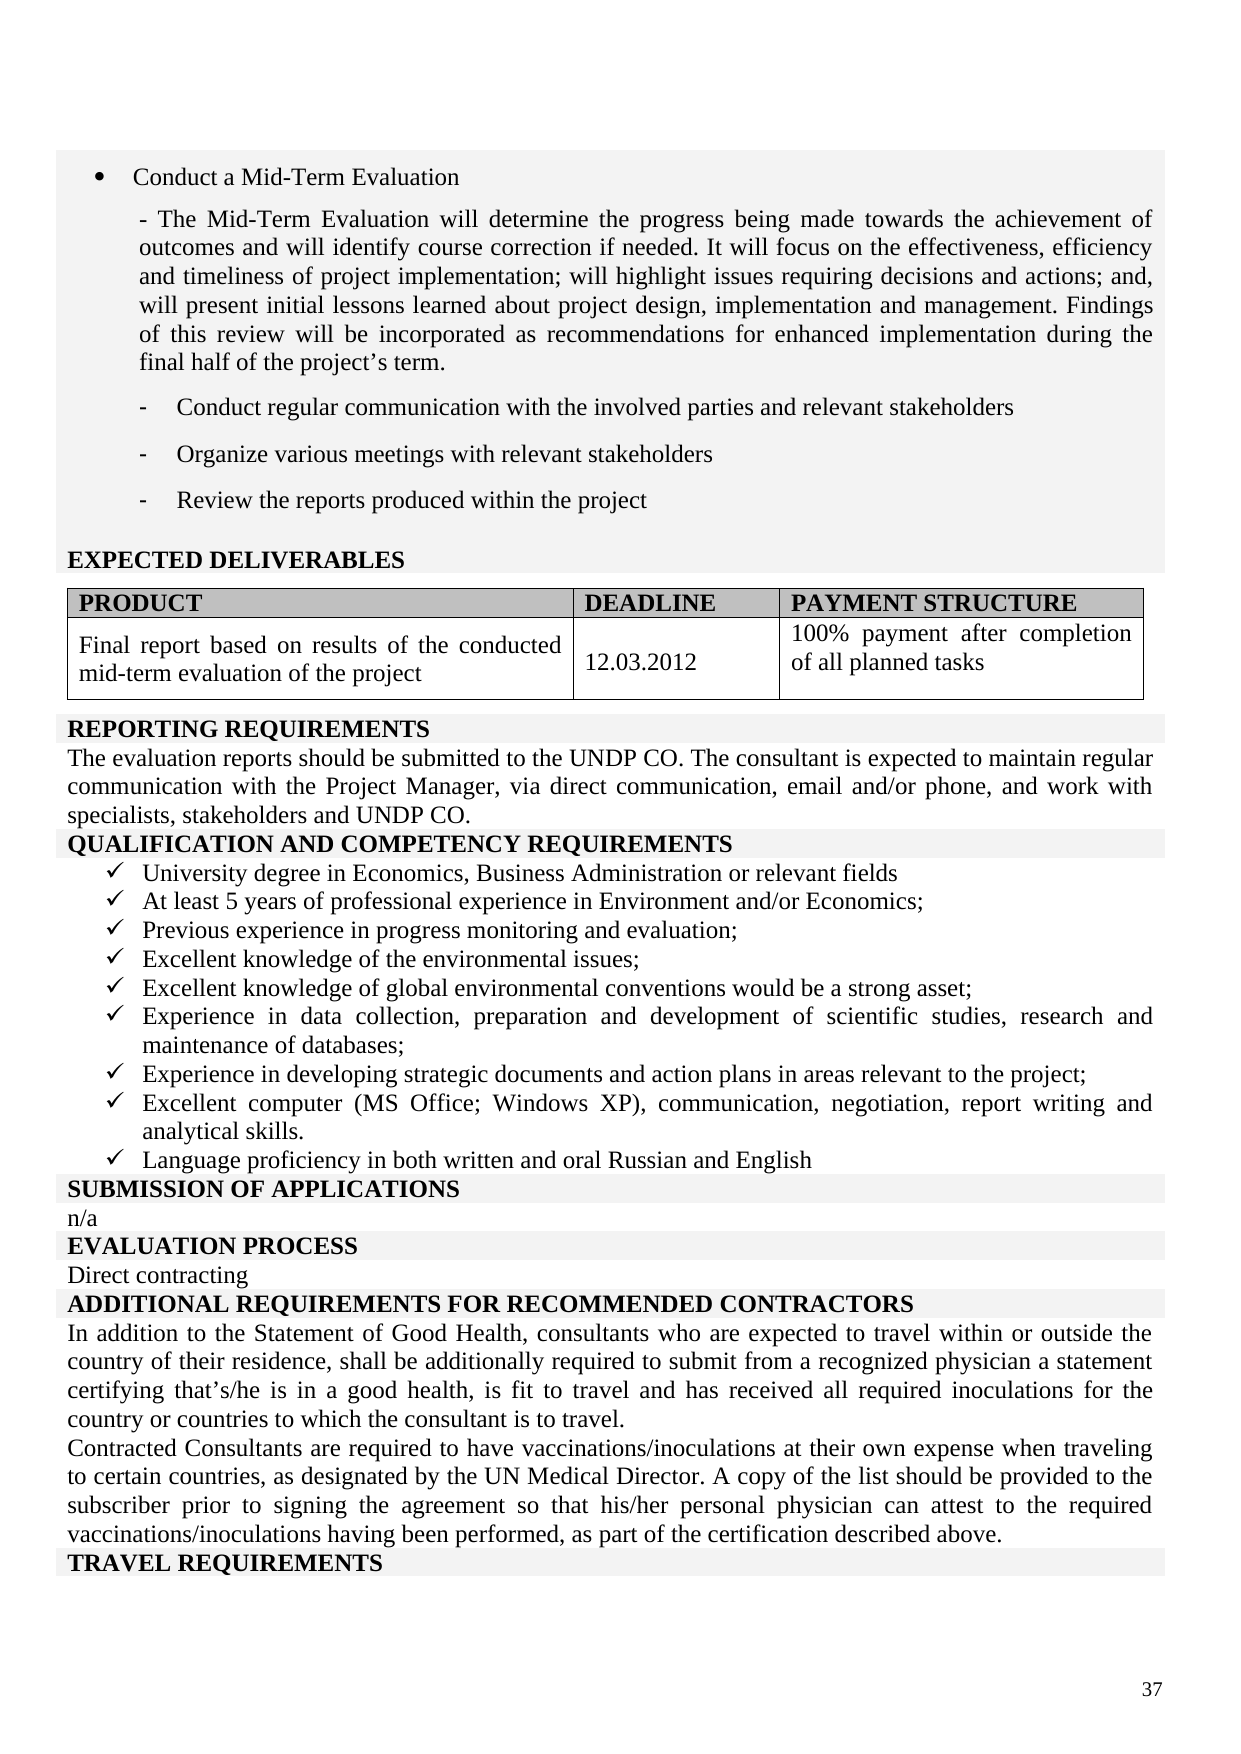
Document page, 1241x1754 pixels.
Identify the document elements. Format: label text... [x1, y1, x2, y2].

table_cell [56, 150, 1165, 545]
table_cell EXPECTED DELIVERABLES [56, 545, 1165, 573]
table_cell In addition to the Statement of Good Health, consultants who are expected to travel within or outside the country of their residence, shall be additionally required to submit from a recognized physician a statement certifying that’s/he is in a good health, is fit to travel and has received all required inoculations for the country or countries to which the consultant is to travel. Contracted Consultants are required to have vaccinations/inoculations at their own expense when traveling to certain countries, as designated by the UN Medical Director. A copy of the list should be provided to the subscriber prior to signing the agreement so that his/her personal physician can attest to the required vaccinations/inoculations having been performed, as part of the certification described above. [56, 1318, 1165, 1548]
table_cell [56, 574, 1165, 714]
table_cell EVALUATION PROCESS [56, 1231, 1165, 1260]
table_cell Direct contracting [56, 1260, 1165, 1289]
table_cell SUBMISSION OF APPLICATIONS [56, 1174, 1165, 1203]
table_cell TRAVEL REQUIREMENTS [56, 1548, 1165, 1576]
table_cell REPORTING REQUIREMENTS [56, 714, 1165, 743]
table_cell The evaluation reports should be submitted to the UNDP CO. The consultant is expected to maintain regular communication with the Project Manager, via direct communication, email and/or phone, and work with specialists, stakeholders and . [56, 743, 1165, 829]
table_cell n/a [56, 1203, 1165, 1231]
table_cell QUALIFICATION AND COMPETENCY REQUIREMENTS [56, 829, 1165, 858]
table_cell University degree in Economics, Business Administration or relevant fields At least 5 years of professional experience in Environment and/or Economics; Previous experience in progress monitoring and evaluation; Excellent knowledge of the environmental issues; Excellent knowledge of global environmental conventions would be a strong asset; Experience in data collection, preparation and development of scientific studies, research and maintenance of databases; Experience in developing strategic documents and action plans in areas relevant to the project; Excellent computer (MS Office; Windows XP), communication, negotiation, report writing and analytical skills. Language proficiency in both written and oral Russian and English [56, 858, 1165, 1174]
table_cell ADDITIONAL REQUIREMENTS FOR RECOMMENDED CONTRACTORS [56, 1289, 1165, 1318]
